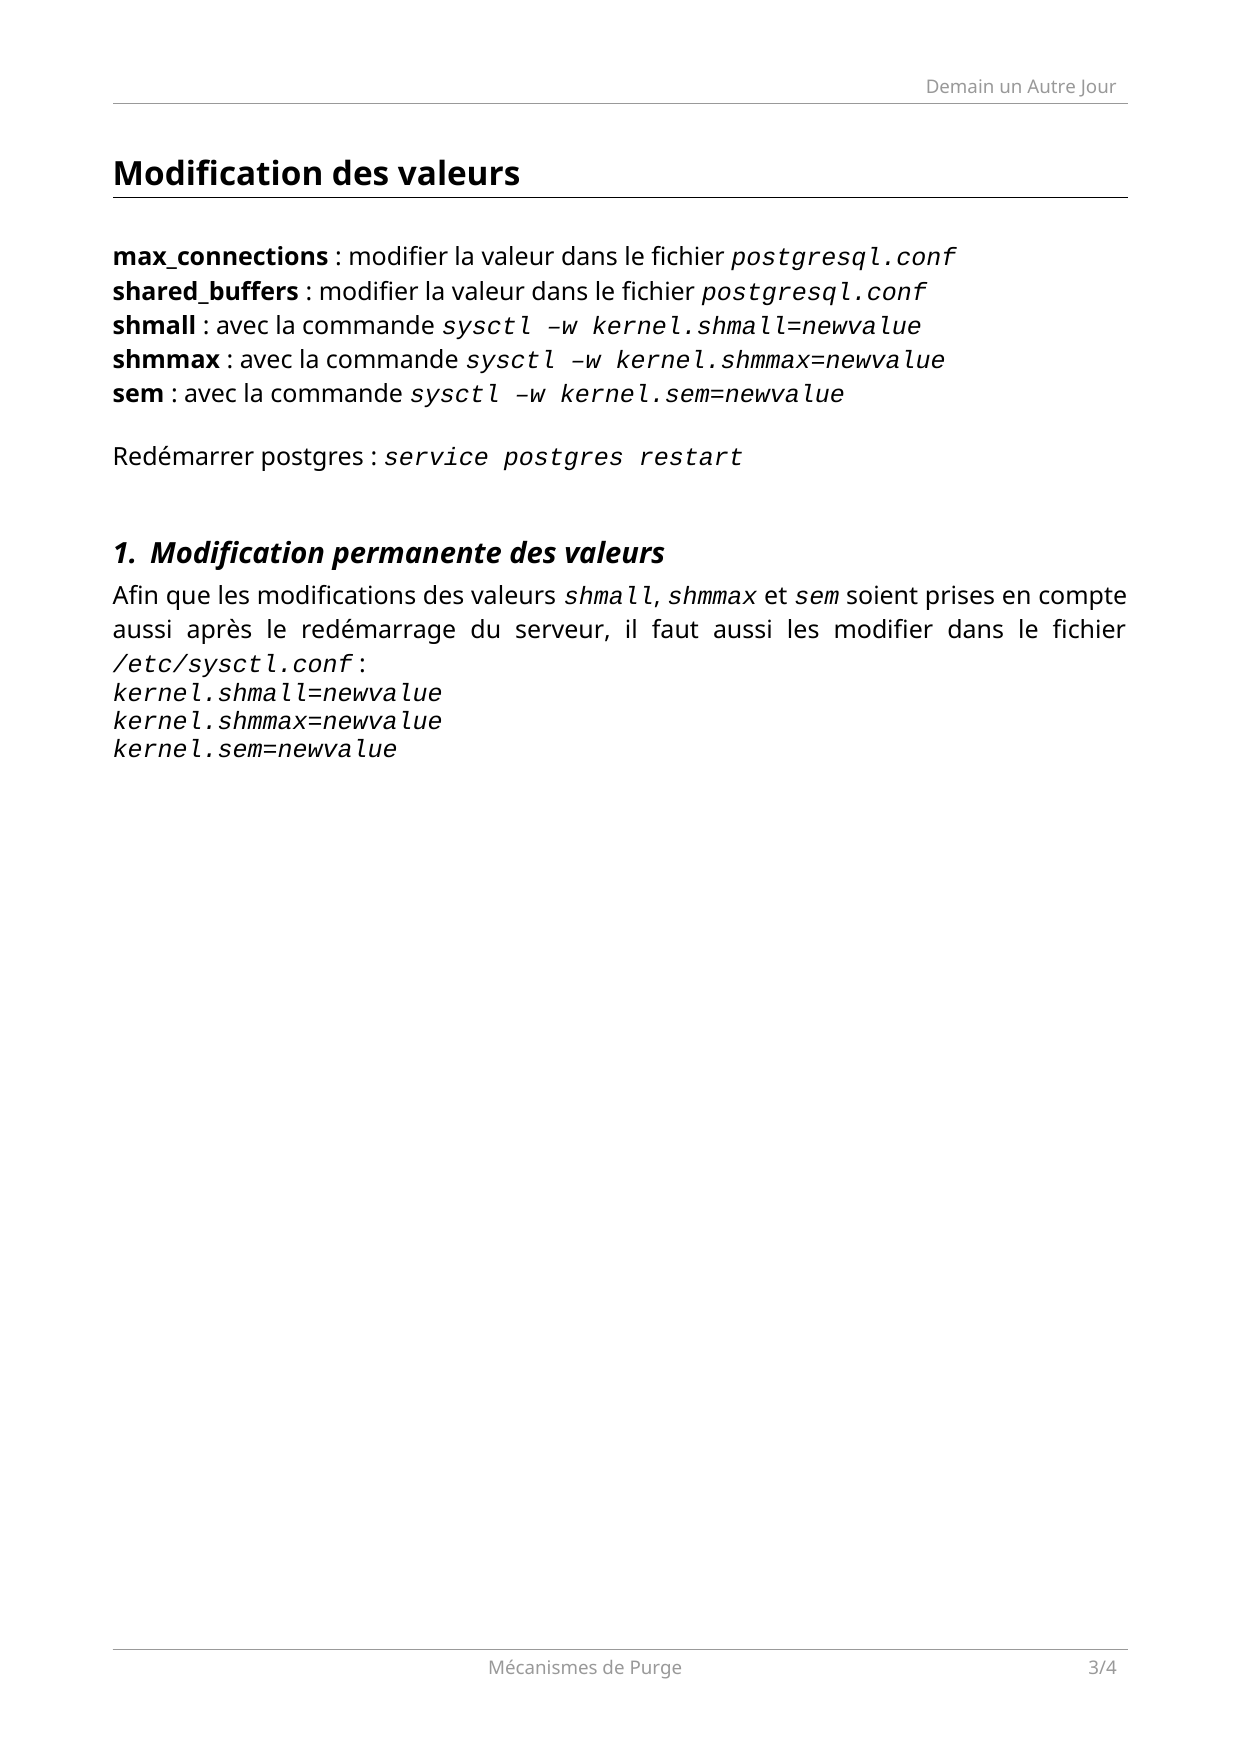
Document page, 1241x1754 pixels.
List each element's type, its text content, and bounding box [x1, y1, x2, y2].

text shmmax : avec la commande sysctl –w kernel.shmmax=newvalue [112, 342, 1128, 376]
text shmall : avec la commande sysctl –w kernel.shmall=newvalue [112, 307, 1128, 342]
text kernel.sem=newvalue [112, 737, 1128, 765]
text kernel.shmall=newvalue [112, 680, 1128, 709]
subtitle Modification des valeurs [112, 150, 1128, 198]
text Redémarrer postgres : service postgres restart [112, 438, 1128, 473]
subtitle Modification permanente des valeurs [112, 532, 1128, 572]
text shared_buffers : modifier la valeur dans le fichier postgresql.conf [112, 273, 1128, 307]
text kernel.shmmax=newvalue [112, 709, 1128, 737]
text Afin que les modifications des valeurs shmall, shmmax et sem soient prises en compte aussi après le redémarrage du serveur, il faut aussi les modifier dans le fichier /etc/sysctl.conf : [112, 578, 1128, 680]
text max_connections : modifier la valeur dans le fichier postgresql.conf [112, 239, 1128, 273]
text sem : avec la commande sysctl –w kernel.sem=newvalue [112, 376, 1128, 410]
